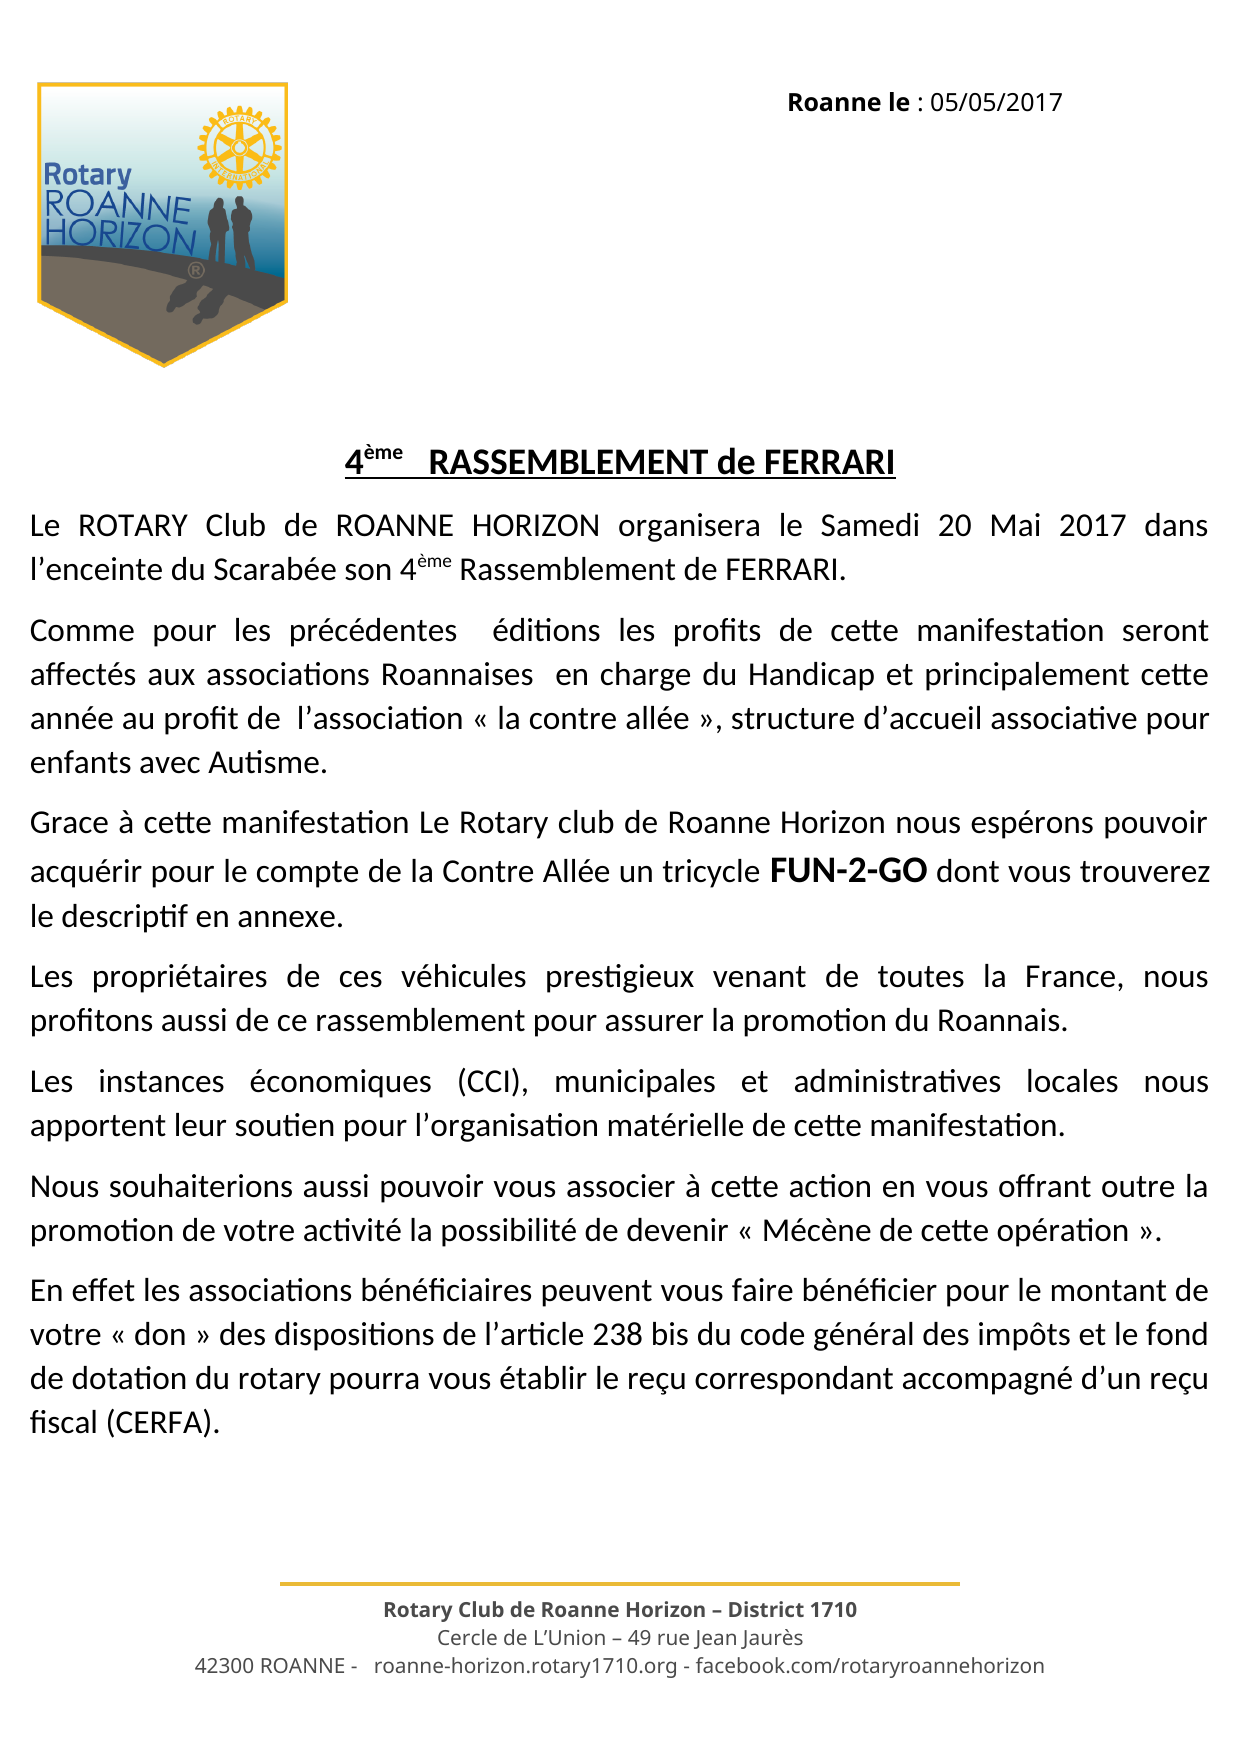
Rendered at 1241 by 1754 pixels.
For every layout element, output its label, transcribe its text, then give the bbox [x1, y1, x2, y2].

text Les instances économiques (CCI), municipales et administratives locales nous apportent leur soutien pour l’organisation matérielle de cette manifestation. [29, 1060, 1211, 1145]
text En effet les associations bénéficiaires peuvent vous faire bénéficier pour le montant de votre « don » des dispositions de l’article 238 bis du code général des impôts et le fond de dotation du rotary pourra vous établir le reçu correspondant accompagné d’un reçu fiscal (CERFA). [29, 1269, 1211, 1442]
text 4ème RASSEMBLEMENT de FERRARI [29, 438, 1211, 484]
picture [29, 73, 295, 374]
text Nous souhaiterions aussi pouvoir vous associer à cette action en vous offrant outre la promotion de votre activité la possibilité de devenir « Mécène de cette opération ». [29, 1164, 1211, 1249]
text Comme pour les précédentes éditions les profits de cette manifestation seront affectés aux associations Roannaises en charge du Handicap et principalement cette année au profit de l’association « la contre allée », structure d’accueil associative pour enfants avec Autisme. [29, 609, 1211, 781]
text Grace à cette manifestation Le Rotary club de Roanne Horizon nous espérons pouvoir acquérir pour le compte de la Contre Allée un tricycle FUN-2-GO dont vous trouverez le descriptif en annexe. [29, 801, 1211, 936]
text Les propriétaires de ces véhicules prestigieux venant de toutes la France, nous profitons aussi de ce rassemblement pour assurer la promotion du Roannais. [29, 955, 1211, 1040]
text Le ROTARY Club de ROANNE HORIZON organisera le Samedi 20 Mai 2017 dans l’enceinte du Scarabée son 4ème Rassemblement de FERRARI. [29, 504, 1211, 589]
